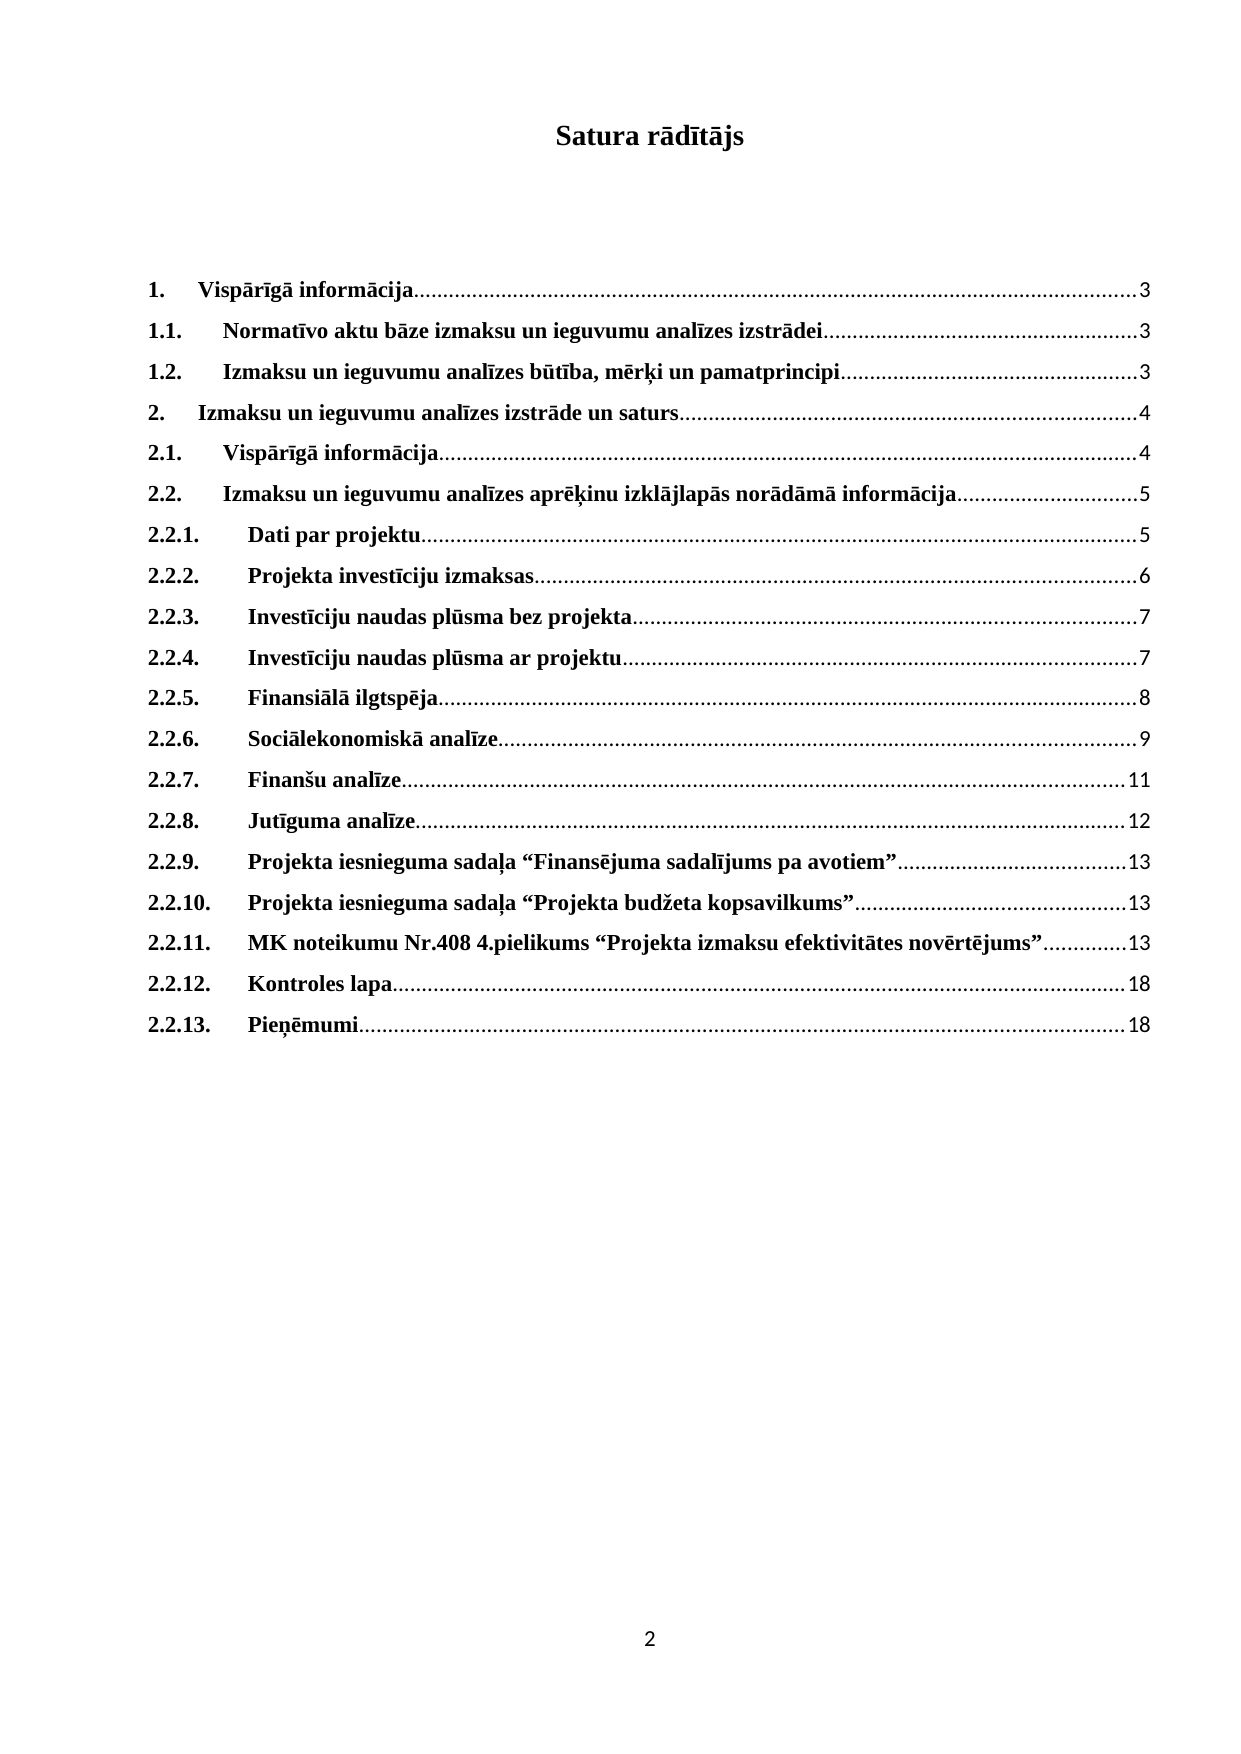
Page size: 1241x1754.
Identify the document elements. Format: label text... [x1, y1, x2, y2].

text Satura rādītājs [148, 118, 1152, 152]
